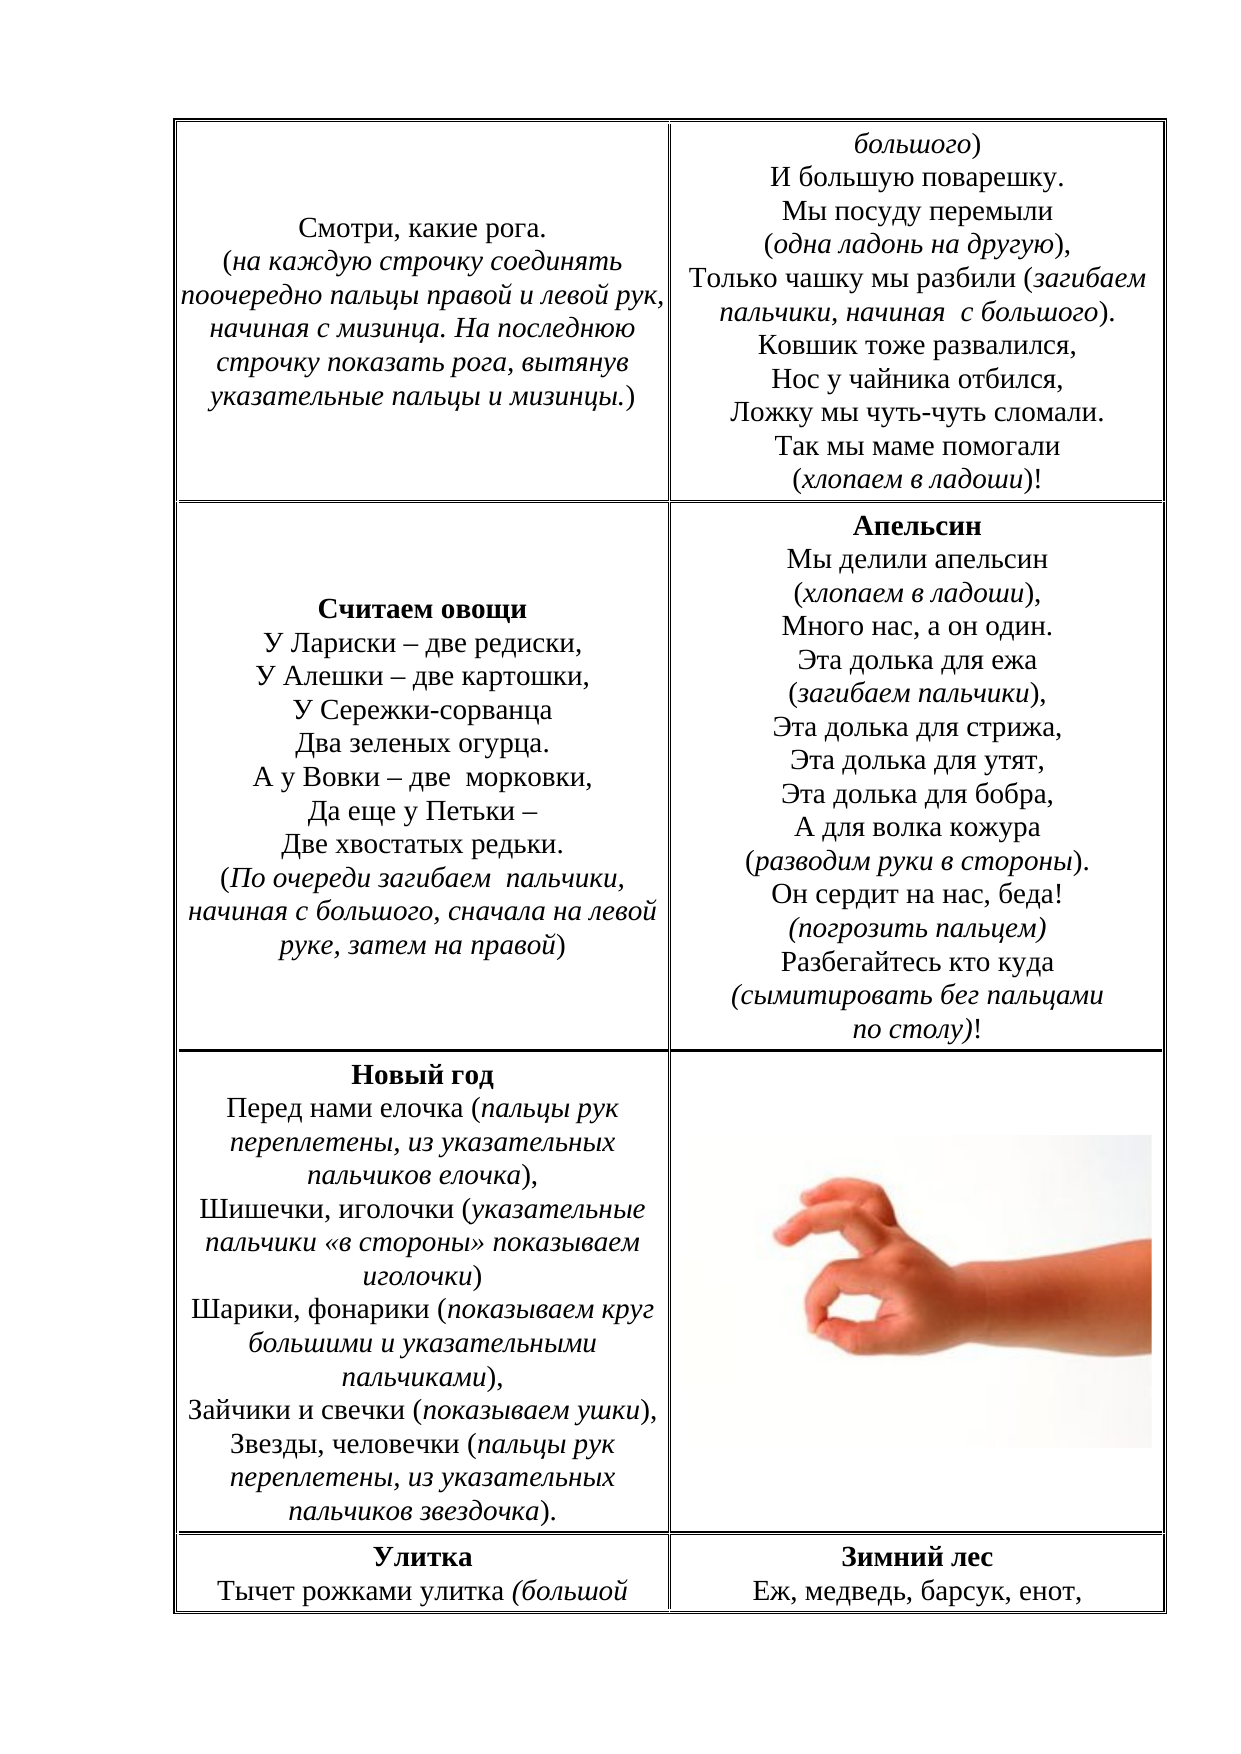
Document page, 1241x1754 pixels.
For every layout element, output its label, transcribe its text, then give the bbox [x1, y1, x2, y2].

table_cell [670, 122, 1163, 500]
table_cell Считаем овощи У Лариски – две редиски, У Алешки – две картошки, У Сережки-сорванца Два зеленых огурца. А у Вовки – две морковки, Да еще у Петьки – Две хвостатых редьки. (По очереди загибаем пальчики, начиная с большого, сначала на левой руке, затем на правой) [175, 500, 670, 1049]
table_cell Новый год Перед нами елочка (пальцы рук переплетены, из указательных пальчиков елочка), Шишечки, иголочки (указательные пальчики «в стороны» показываем иголочки) Шарики, фонарики (показываем круг большими и указательными пальчиками), Зайчики и свечки (показываем ушки), Звезды, человечки (пальцы рук переплетены, из указательных пальчиков звездочка). [177, 1049, 668, 1531]
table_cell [670, 1531, 1164, 1611]
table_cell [177, 122, 670, 500]
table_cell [177, 1531, 670, 1611]
picture [682, 1135, 1152, 1448]
table_cell [671, 1049, 1163, 1531]
table_cell Апельсин Мы делили апельсин (хлопаем в ладоши), Много нас, а он один. Эта долька для ежа (загибаем пальчики), Эта долька для стрижа, Эта долька для утят, Эта долька для бобра, А для волка кожура (разводим руки в стороны). Он сердит на нас, беда! (погрозить пальцем) Разбегайтесь кто куда (сымитировать бег пальцами по столу)! [670, 500, 1165, 1049]
